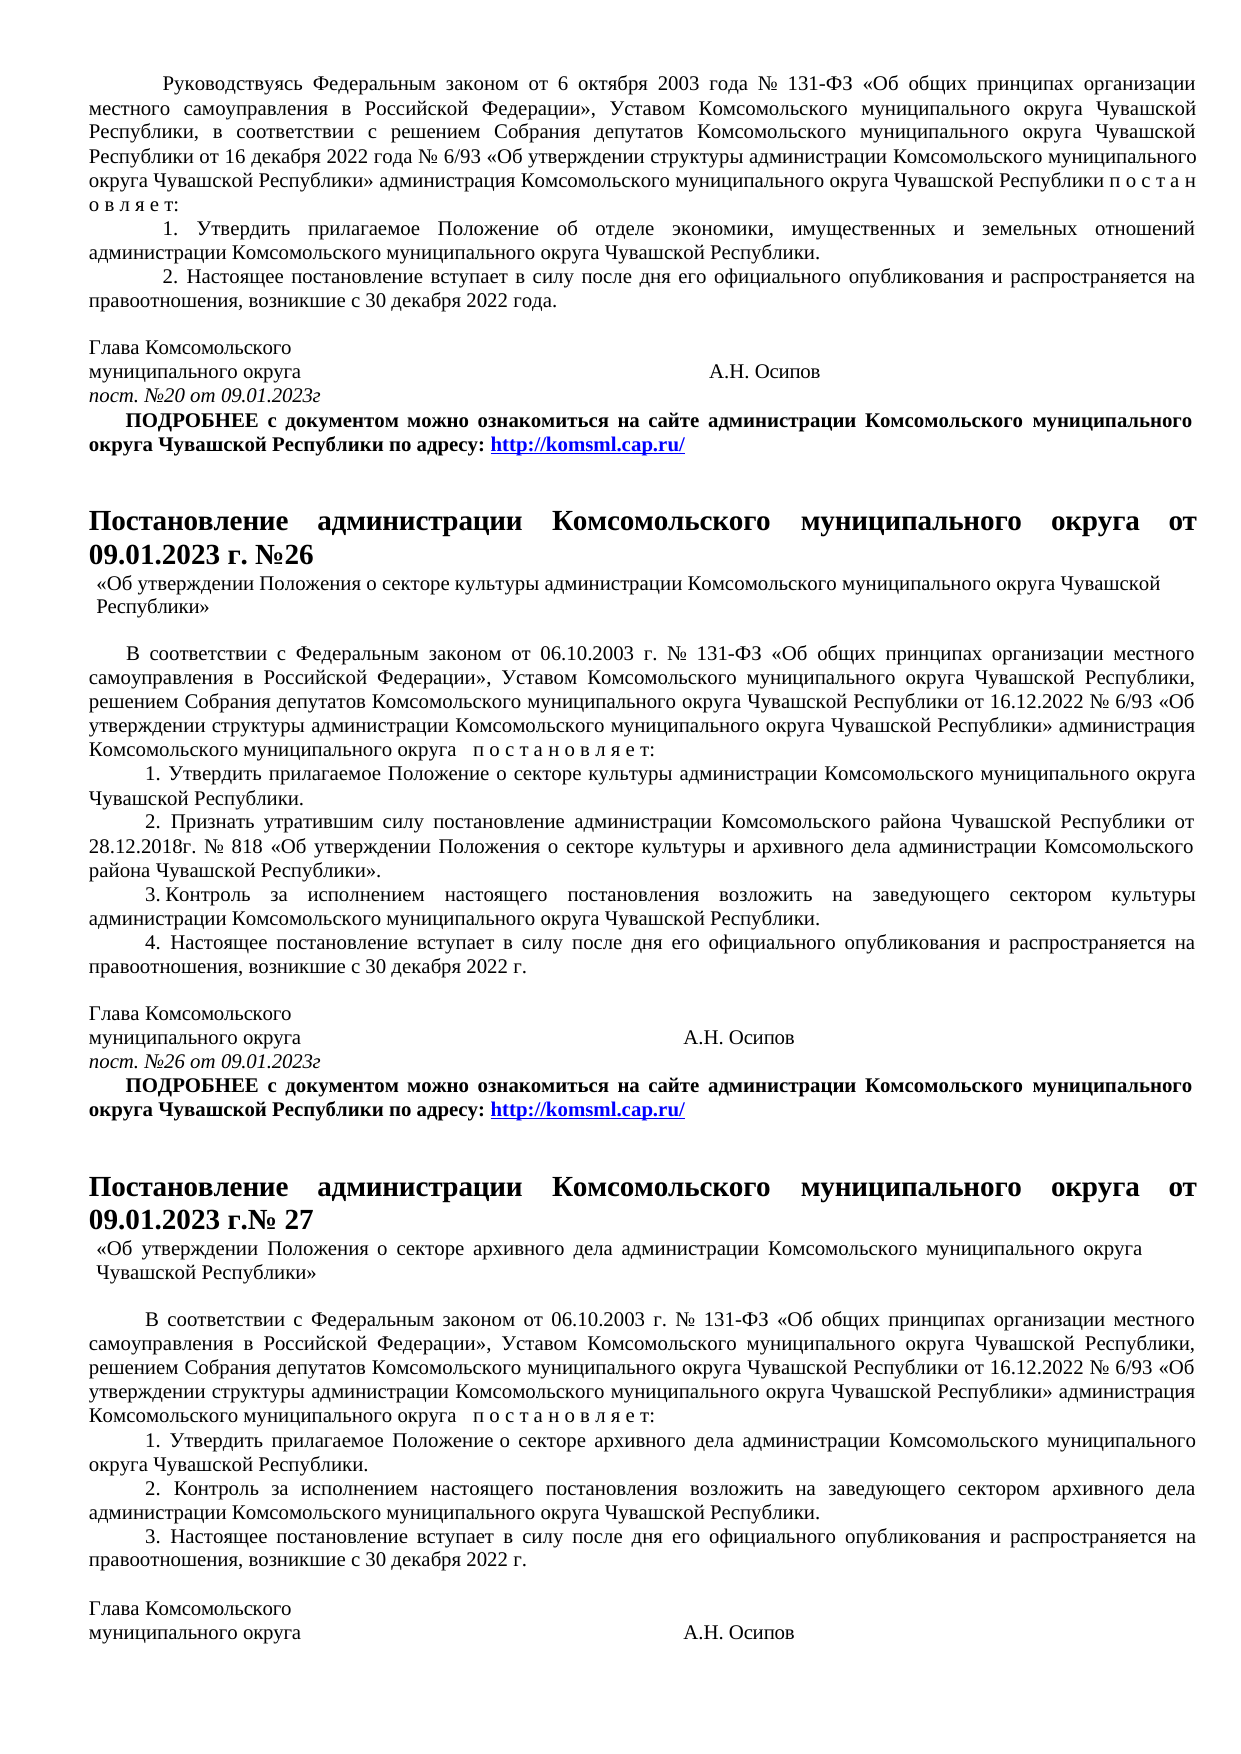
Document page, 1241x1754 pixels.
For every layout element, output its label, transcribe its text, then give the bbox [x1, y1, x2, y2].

list Утвердить прилагаемое Положение о секторе архивного дела администрации Комсомольского муниципального округа Чувашской Республики. [89, 1428, 1196, 1476]
text муниципального округа А.Н. Осипов [89, 1026, 1240, 1049]
text пост. №26 от 09.01.2023г [89, 1049, 1240, 1073]
list Настоящее постановление вступает в силу после дня его официального опубликования и распространяется на правоотношения, возникшие с 30 декабря 2022 г. [89, 930, 1196, 978]
text Глава Комсомольского [89, 1596, 1240, 1619]
list Признать утратившим силу постановление администрации Комсомольского района Чувашской Республики от 28.12.2018г. № 818 «Об утверждении Положения о секторе культуры и архивного дела администрации Комсомольского района Чувашской Республики». [89, 809, 1195, 882]
text «Об утверждении Положения о секторе культуры администрации Комсомольского муниципального округа Чувашской Республики» [96, 570, 1240, 618]
text В соответствии с Федеральным законом от 06.10.2003 г. № 131-ФЗ «Об общих принципах организации местного самоуправления в Российской Федерации», Уставом Комсомольского муниципального округа Чувашской Республики, решением Собрания депутатов Комсомольского муниципального округа Чувашской Республики от 16.12.2022 № 6/93 «Об утверждении структуры администрации Комсомольского муниципального округа Чувашской Республики» администрация Комсомольского муниципального округа п о с т а н о в л я е т: [89, 641, 1196, 761]
text Глава Комсомольского [89, 335, 1240, 359]
list Утвердить прилагаемое Положение о секторе культуры администрации Комсомольского муниципального округа Чувашской Республики. [89, 761, 1196, 809]
text Руководствуясь Федеральным законом от 6 октября 2003 года № 131-ФЗ «Об общих принципах организации местного самоуправления в Российской Федерации», Уставом Комсомольского муниципального округа Чувашской Республики, в соответствии с решением Собрания депутатов Комсомольского муниципального округа Чувашской Республики от 16 декабря 2022 года № 6/93 «Об утверждении структуры администрации Комсомольского муниципального округа Чувашской Республики» администрация Комсомольского муниципального округа Чувашской Республики п о с т а н о в л я е т: [89, 71, 1197, 216]
subtitle Постановление администрации Комсомольского муниципального округа от 09.01.2023 г.№ 27 [89, 1170, 1197, 1236]
text пост. №20 от 09.01.2023г [89, 383, 1240, 407]
text «Об утверждении Положения о секторе архивного дела администрации Комсомольского муниципального округа Чувашской Республики» [96, 1236, 1193, 1284]
text В соответствии с Федеральным законом от 06.10.2003 г. № 131-ФЗ «Об общих принципах организации местного самоуправления в Российской Федерации», Уставом Комсомольского муниципального округа Чувашской Республики, решением Собрания депутатов Комсомольского муниципального округа Чувашской Республики от 16.12.2022 № 6/93 «Об утверждении структуры администрации Комсомольского муниципального округа Чувашской Республики» администрация Комсомольского муниципального округа п о с т а н о в л я е т: [89, 1307, 1196, 1427]
text муниципального округа А.Н. Осипов [89, 1620, 1240, 1644]
text Глава Комсомольского [89, 1001, 1240, 1025]
list Контроль за исполнением настоящего постановления возложить на заведующего сектором архивного дела администрации Комсомольского муниципального округа Чувашской Республики. [89, 1476, 1195, 1524]
list Утвердить прилагаемое Положение об отделе экономики, имущественных и земельных отношений администрации Комсомольского муниципального округа Чувашской Республики. [89, 216, 1196, 264]
subtitle Постановление администрации Комсомольского муниципального округа от 09.01.2023 г. №26 [89, 503, 1197, 570]
list Контроль за исполнением настоящего постановления возложить на заведующего сектором культуры администрации Комсомольского муниципального округа Чувашской Республики. [89, 882, 1196, 930]
text муниципального округа А.Н. Осипов [89, 359, 1240, 383]
list Настоящее постановление вступает в силу после дня его официального опубликования и распространяется на правоотношения, возникшие с 30 декабря 2022 г. [89, 1524, 1196, 1571]
